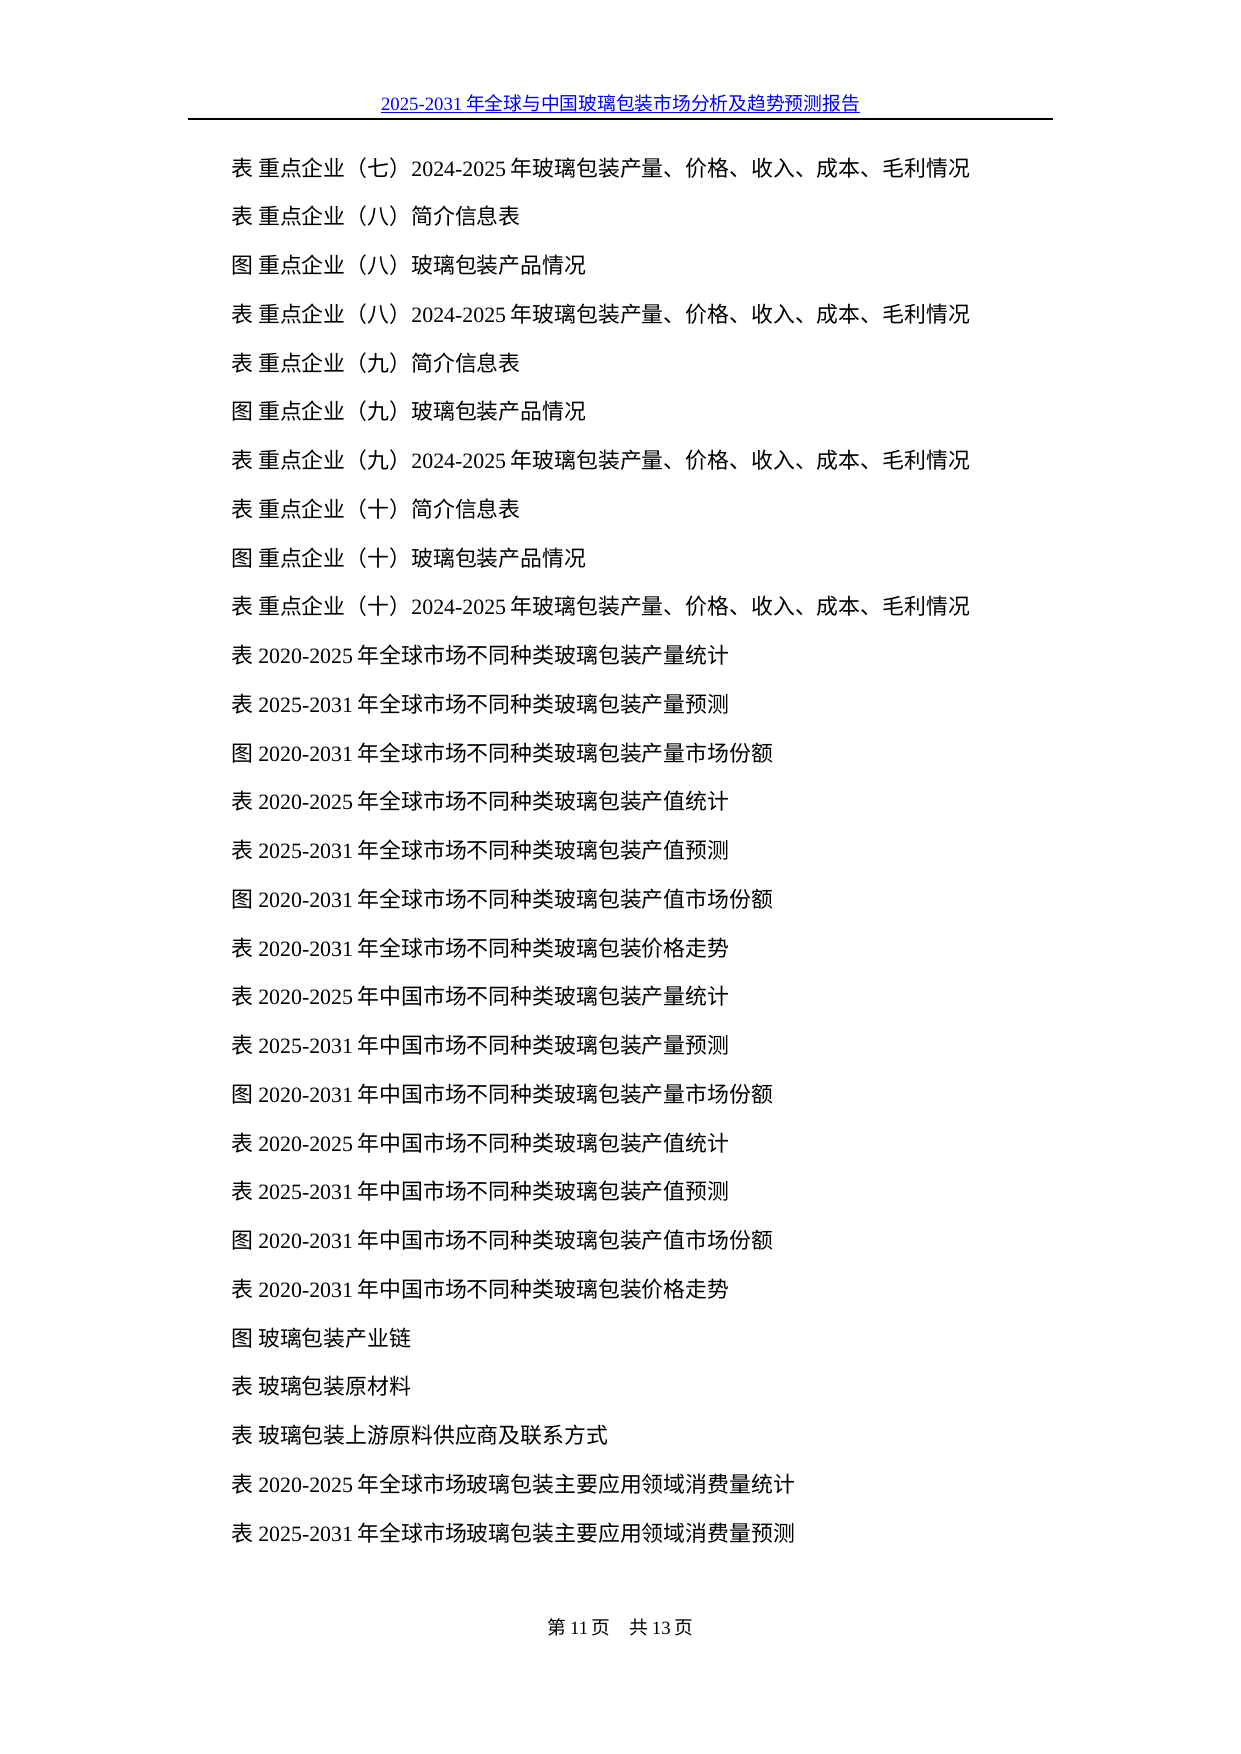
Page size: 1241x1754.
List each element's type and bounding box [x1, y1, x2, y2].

text [187, 150, 1053, 1548]
